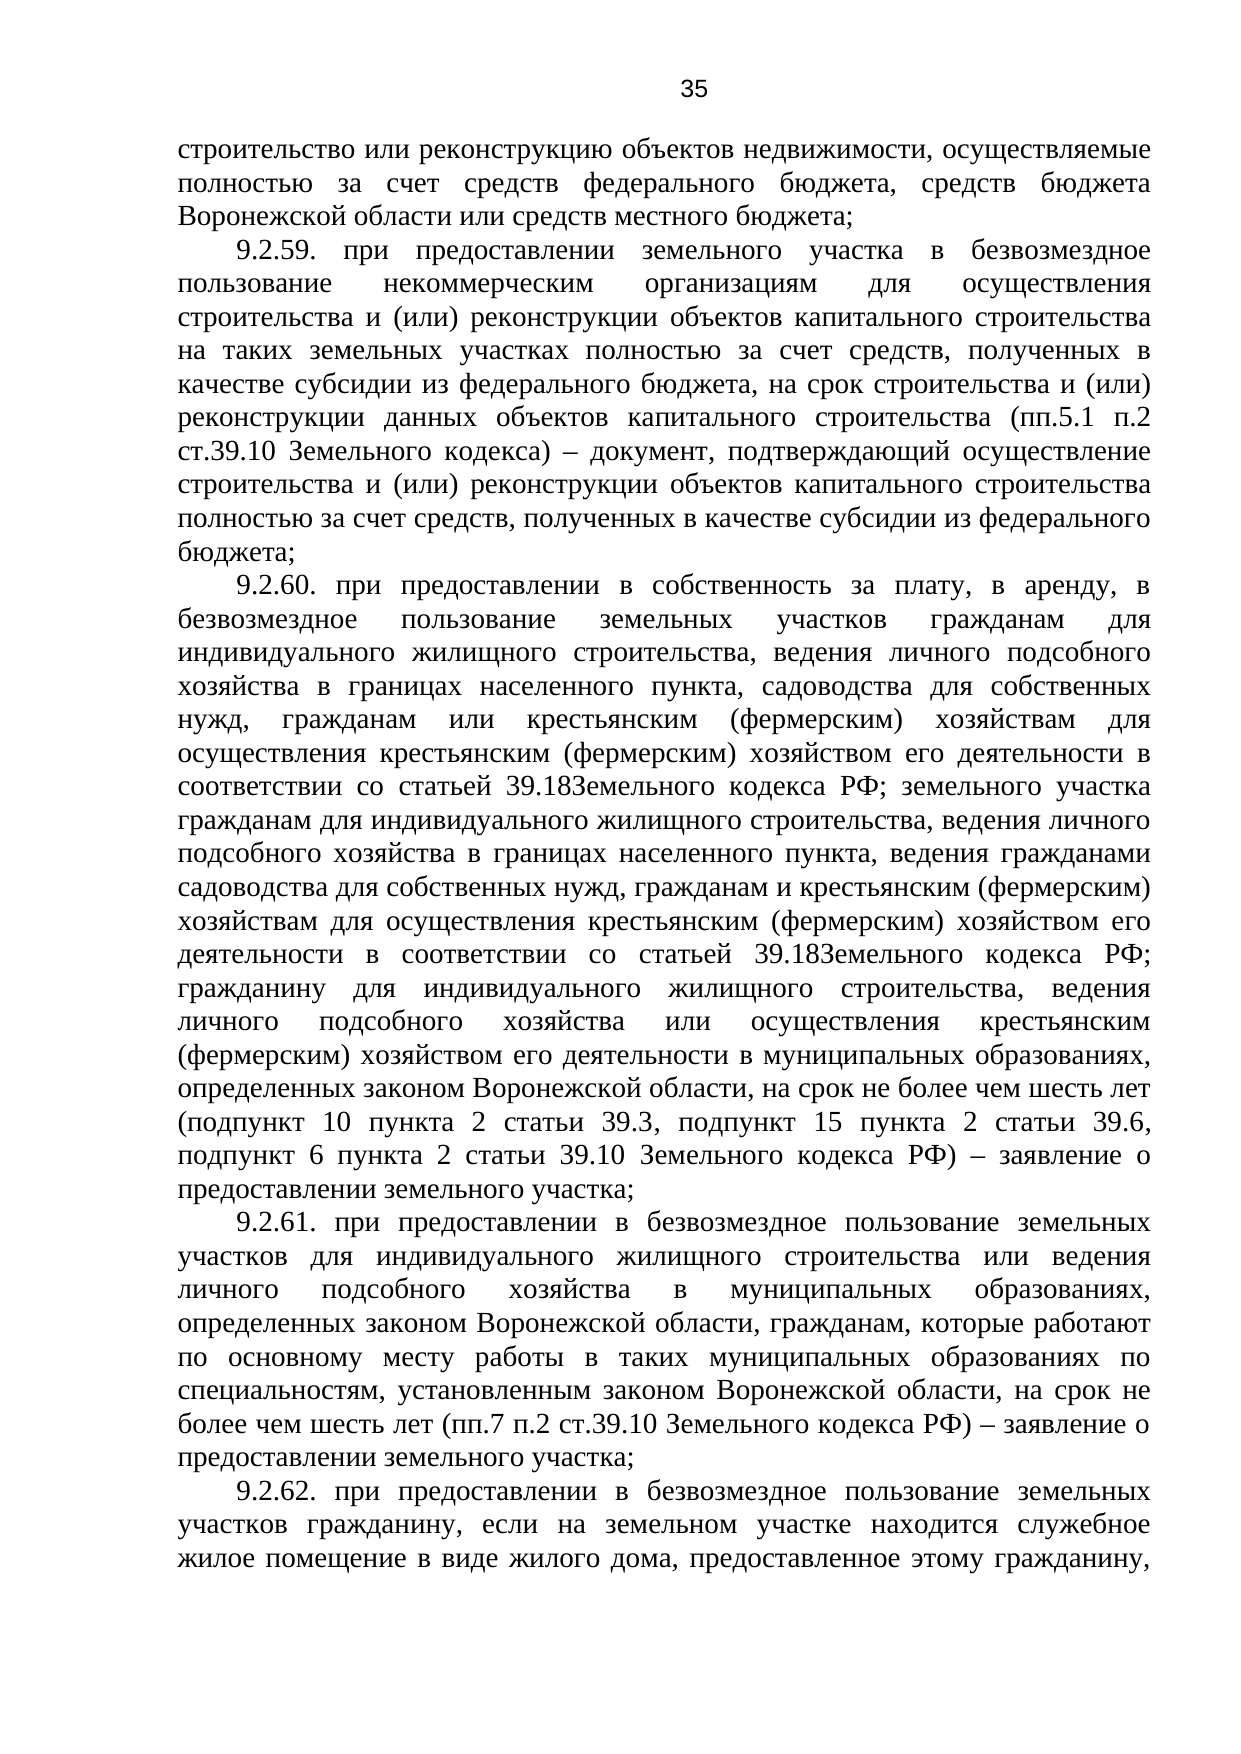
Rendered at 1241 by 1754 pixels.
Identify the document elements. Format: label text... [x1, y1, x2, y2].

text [177, 131, 1152, 232]
text 9.2.60. при предоставлении в собственность за плату, в аренду, в безвозмездное пользование земельных участков гражданам для индивидуального жилищного строительства, ведения личного подсобного хозяйства в границах населенного пункта, садоводства для собственных нужд, гражданам или крестьянским (фермерским) хозяйствам для осуществления крестьянским (фермерским) хозяйством его деятельности в соответствии со статьей 39.18Земельного кодекса РФ; земельного участка гражданам для индивидуального жилищного строительства, ведения личного подсобного хозяйства в границах населенного пункта, ведения гражданами садоводства для собственных нужд, гражданам и крестьянским (фермерским) хозяйствам для осуществления крестьянским (фермерским) хозяйством его деятельности в соответствии со статьей 39.18Земельного кодекса РФ; гражданину для индивидуального жилищного строительства, ведения личного подсобного хозяйства или осуществления крестьянским (фермерским) хозяйством его деятельности в муниципальных образованиях, определенных законом Воронежской области, на срок не более чем шесть лет (подпункт 10 пункта 2 статьи 39.3, подпункт 15 пункта 2 статьи 39.6, подпункт 6 пункта 2 статьи 39.10 Земельного кодекса РФ) – заявление о предоставлении земельного участка; [177, 567, 1152, 1204]
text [177, 1473, 1152, 1573]
text 9.2.61. при предоставлении в безвозмездное пользование земельных участков для индивидуального жилищного строительства или ведения личного подсобного хозяйства в муниципальных образованиях, определенных законом Воронежской области, гражданам, которые работают по основному месту работы в таких муниципальных образованиях по специальностям, установленным законом Воронежской области, на срок не более чем шесть лет (пп.7 п.2 ст.39.10 Земельного кодекса РФ) – заявление о предоставлении земельного участка; [177, 1204, 1152, 1473]
text 9.2.59. при предоставлении земельного участка в безвозмездное пользование некоммерческим организациям для осуществления строительства и (или) реконструкции объектов капитального строительства на таких земельных участках полностью за счет средств, полученных в качестве субсидии из федерального бюджета, на срок строительства и (или) реконструкции данных объектов капитального строительства (пп.5.1 п.2 ст.39.10 Земельного кодекса) – документ, подтверждающий осуществление строительства и (или) реконструкции объектов капитального строительства полностью за счет средств, полученных в качестве субсидии из федерального бюджета; [177, 232, 1152, 567]
